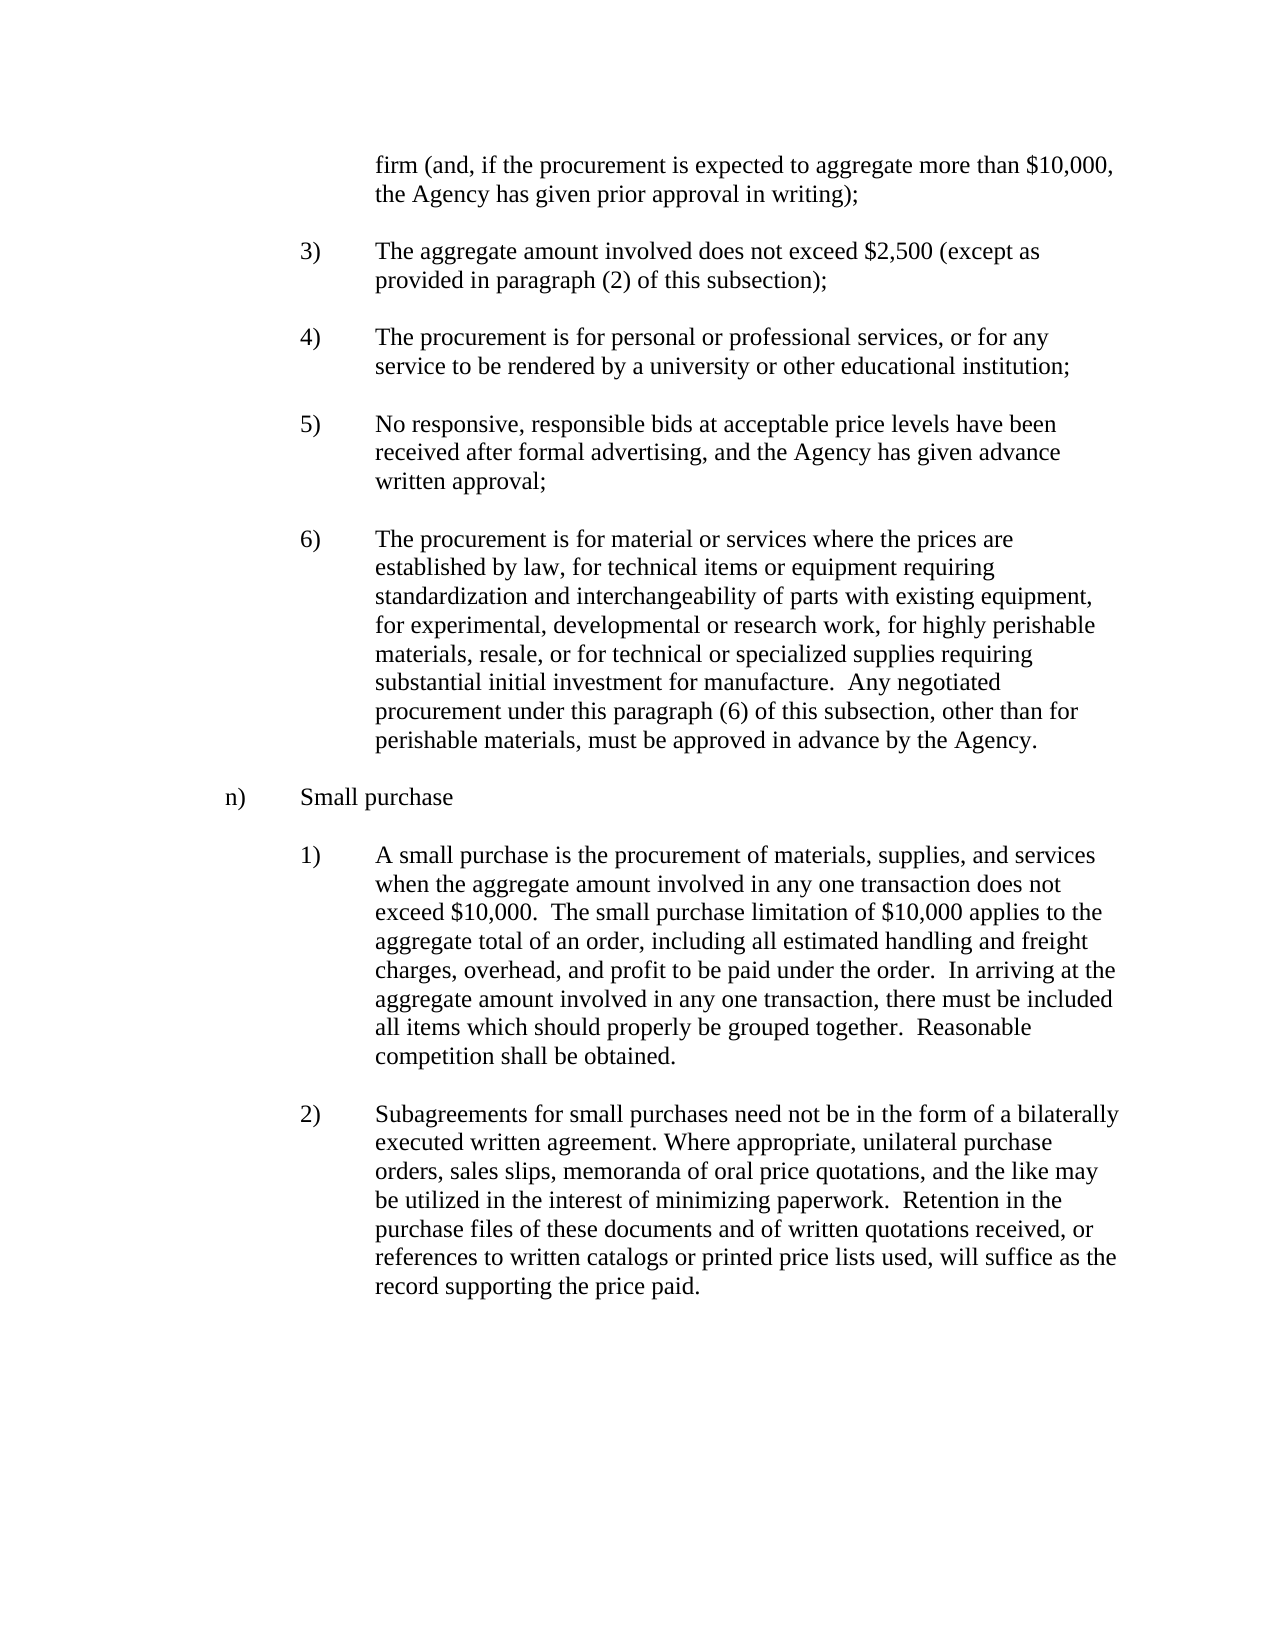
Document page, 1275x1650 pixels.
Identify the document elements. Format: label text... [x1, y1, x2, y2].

text 6) The procurement is for material or services where the prices are established by law, for technical items or equipment requiring standardization and interchangeability of parts with existing equipment, for experimental, developmental or research work, for highly perishable materials, resale, or for technical or specialized supplies requiring substantial initial investment for manufacture. Any negotiated procurement under this paragraph (6) of this subsection, other than for perishable materials, must be approved in advance by the Agency. [300, 524, 1125, 754]
text n) Small purchase [225, 782, 1125, 811]
text 2) Subagreements for small purchases need not be in the form of a bilaterally executed written agreement. Where appropriate, unilateral purchase orders, sales slips, memoranda of oral price quotations, and the like may be utilized in the interest of minimizing paperwork. Retention in the purchase files of these documents and of written quotations received, or references to written catalogs or printed price lists used, will suffice as the record supporting the price paid. [300, 1099, 1125, 1300]
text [300, 150, 1125, 207]
text 3) The aggregate amount involved does not exceed $2,500 (except as provided in paragraph (2) of this subsection); [300, 236, 1125, 294]
text 1) A small purchase is the procurement of materials, supplies, and services when the aggregate amount involved in any one transaction does not exceed $10,000. The small purchase limitation of $10,000 applies to the aggregate total of an order, including all estimated handling and freight charges, overhead, and profit to be paid under the order. In arriving at the aggregate amount involved in any one transaction, there must be included all items which should properly be grouped together. Reasonable competition shall be obtained. [300, 840, 1125, 1070]
text 5) No responsive, responsible bids at acceptable price levels have been received after formal advertising, and the Agency has given advance written approval; [300, 409, 1125, 495]
text 4) The procurement is for personal or professional services, or for any service to be rendered by a university or other educational institution; [300, 322, 1125, 380]
